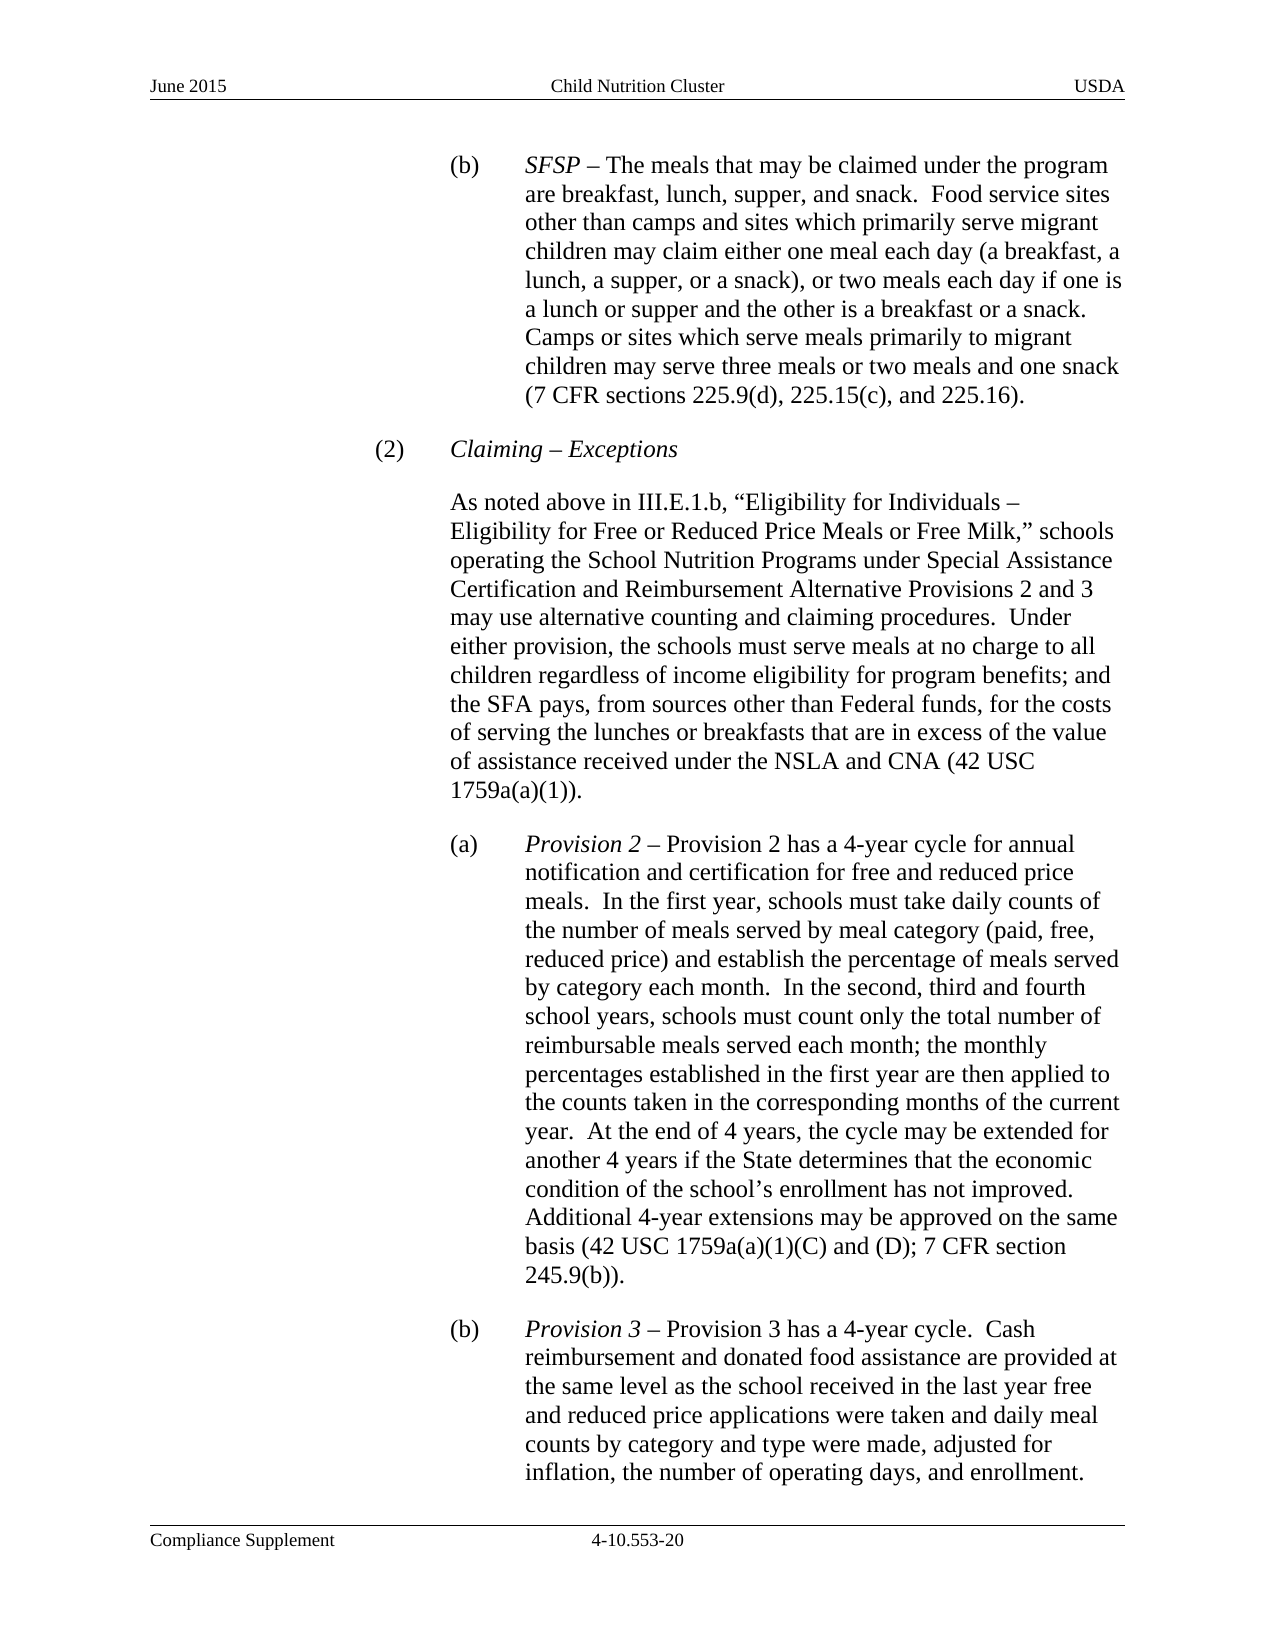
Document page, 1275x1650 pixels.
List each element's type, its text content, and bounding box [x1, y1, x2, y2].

text (a) Provision 2 – Provision 2 has a 4-year cycle for annual notification and certification for free and reduced price meals. In the first year, schools must take daily counts of the number of meals served by meal category (paid, free, reduced price) and establish the percentage of meals served by category each month. In the second, third and fourth school years, schools must count only the total number of reimbursable meals served each month; the monthly percentages established in the first year are then applied to the counts taken in the corresponding months of the current year. At the end of 4 years, the cycle may be extended for another 4 years if the State determines that the economic condition of the school’s enrollment has not improved. Additional 4-year extensions may be approved on the same basis (42 USC 1759a(a)(1)(C) and (D); 7 CFR section 245.9(b)). [450, 829, 1125, 1289]
text (2) Claiming – Exceptions [375, 434, 1125, 462]
text As noted above in III.E.1.b, “Eligibility for Individuals – Eligibility for Free or Reduced Price Meals or Free Milk,” schools operating the School Nutrition Programs under Special Assistance Certification and Reimbursement Alternative Provisions 2 and 3 may use alternative counting and claiming procedures. Under either provision, the schools must serve meals at no charge to all children regardless of income eligibility for program benefits; and the SFA pays, from sources other than Federal funds, for the costs of serving the lunches or breakfasts that are in excess of the value of assistance received under the NSLA and CNA (42 USC 1759a(a)(1)). [450, 487, 1125, 804]
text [450, 1314, 1125, 1486]
text (b) SFSP – The meals that may be claimed under the program are breakfast, lunch, supper, and snack. Food service sites other than camps and sites which primarily serve migrant children may claim either one meal each day (a breakfast, a lunch, a supper, or a snack), or two meals each day if one is a lunch or supper and the other is a breakfast or a snack. Camps or sites which serve meals primarily to migrant children may serve three meals or two meals and one snack (7 CFR sections 225.9(d), 225.15(c), and 225.16). [450, 150, 1125, 409]
